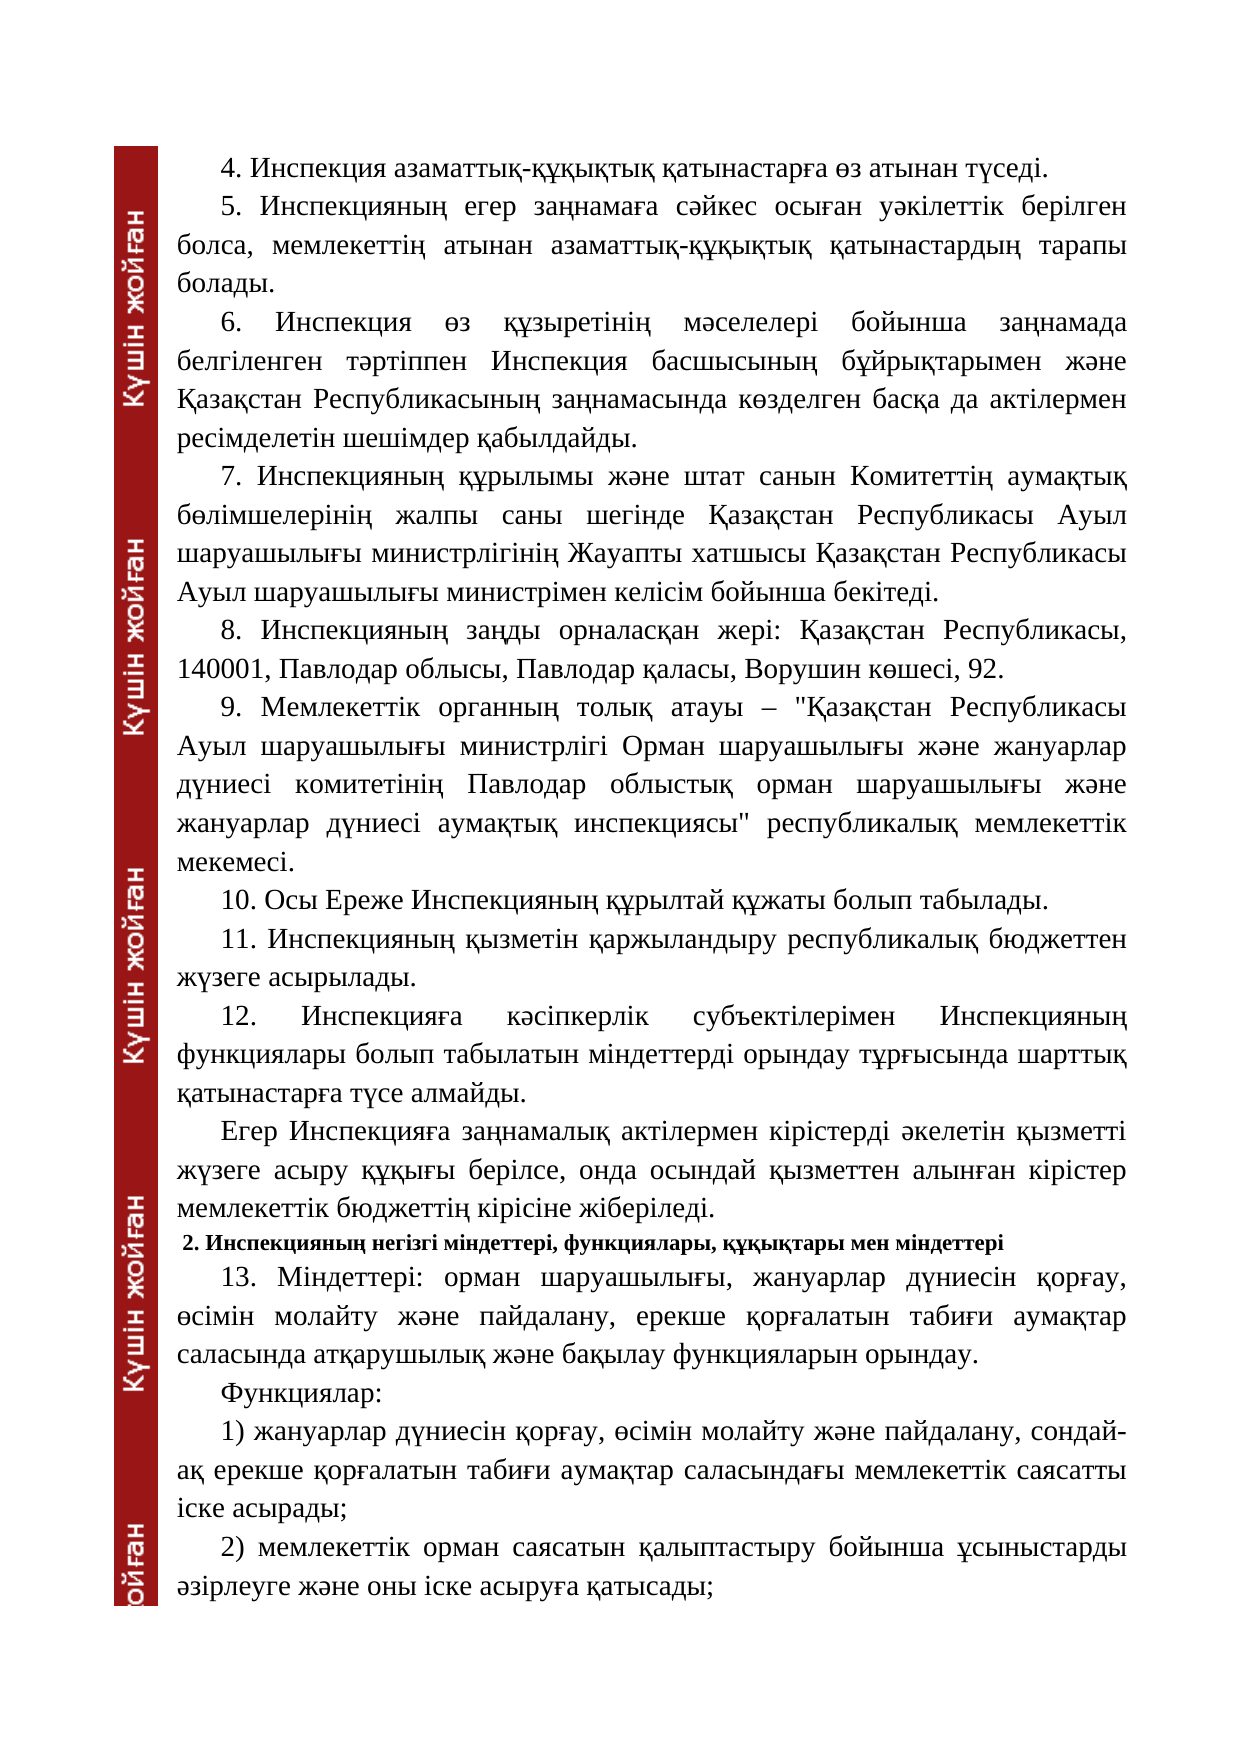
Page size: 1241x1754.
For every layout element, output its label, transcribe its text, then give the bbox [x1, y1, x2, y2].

text Функциялар: [112, 1375, 1128, 1408]
text Егер Инспекцияға заңнамалық актілермен кірістерді әкелетін қызметті жүзеге асыру құқығы берілсе, онда осындай қызметтен алынған кірістер мемлекеттік бюджеттің кірісіне жіберіледі. [112, 1113, 1128, 1224]
picture [114, 684, 158, 689]
text 1) жануарлар дүниесін қорғау, өсімін молайту және пайдалану, сондай-ақ ерекше қорғалатын табиғи аумақтар саласындағы мемлекеттік саясатты іске асырады; [112, 1413, 1128, 1524]
picture [114, 993, 158, 998]
text 2. Инспекцияның негізгі міндеттері, функциялары, құқықтары мен міндеттері [112, 1229, 1128, 1256]
picture [114, 1601, 158, 1606]
picture [114, 146, 158, 150]
text 9. Мемлекеттік органның толық атауы – "Қазақстан Республикасы Ауыл шаруашылығы министрлігі Орман шаруашылығы және жануарлар дүниесі комитетінің Павлодар облыстық орман шаруашылығы және жануарлар дүниесі аумақтық инспекциясы" республикалық мемлекеттiк мекемесi. [112, 689, 1128, 877]
picture [114, 916, 158, 921]
picture [114, 1108, 158, 1113]
text 11. Инспекцияның қызметін қаржыландыру республикалық бюджеттен жүзеге асырылады. [112, 921, 1128, 993]
picture [114, 1408, 158, 1413]
picture [114, 1524, 158, 1529]
text 2) мемлекеттік орман саясатын қалыптастыру бойынша ұсыныстарды әзірлеуге және оны іске асыруға қатысады; [112, 1529, 1128, 1601]
text 6. Инспекция өз құзыретінің мәселелері бойынша заңнамада белгіленген тәртіппен Инспекция басшысының бұйрықтарымен және Қазақстан Республикасының заңнамасында көзделген басқа да актілермен ресімделетін шешімдер қабылдайды. [112, 304, 1128, 453]
text 8. Инспекцияның заңды орналасқан жері: Қазақстан Республикасы, 140001, Павлодар облысы, Павлодар қаласы, Ворушин көшесі, 92. [112, 612, 1128, 684]
text 7. Инспекцияның құрылымы және штат санын Комитеттің аумақтық бөлімшелерінің жалпы саны шегінде Қазақстан Республикасы Ауыл шаруашылығы министрлігінің Жауапты хатшысы Қазақстан Республикасы Ауыл шаруашылығы министрімен келісім бойынша бекітеді. [112, 458, 1128, 607]
text 4. Инспекция азаматтық-құқықтық қатынастарға өз атынан түседi. [112, 150, 1128, 183]
text 5. Инспекцияның егер заңнамаға сәйкес осыған уәкілеттік берілген болса, мемлекеттің атынан азаматтық-құқықтық қатынастардың тарапы болады. [112, 188, 1128, 299]
text 12. Инспекцияға кәсіпкерлік субъектілерімен Инспекцияның функциялары болып табылатын міндеттерді орындау тұрғысында шарттық қатынастарға түсе алмайды. [112, 998, 1128, 1108]
text 13. Мiндеттерi: орман шаруашылығы, жануарлар дүниесiн қорғау, өсiмiн молайту және пайдалану, ерекше қорғалатын табиғи аумақтар саласында атқарушылық және бақылау функцияларын орындау. [112, 1259, 1128, 1370]
picture [114, 1370, 158, 1375]
picture [114, 607, 158, 612]
text 10. Осы Ереже Инспекцияның құрылтай құжаты болып табылады. [112, 882, 1128, 916]
picture [114, 877, 158, 882]
picture [114, 299, 158, 304]
picture [114, 453, 158, 458]
picture [114, 183, 158, 188]
picture [114, 1224, 158, 1229]
